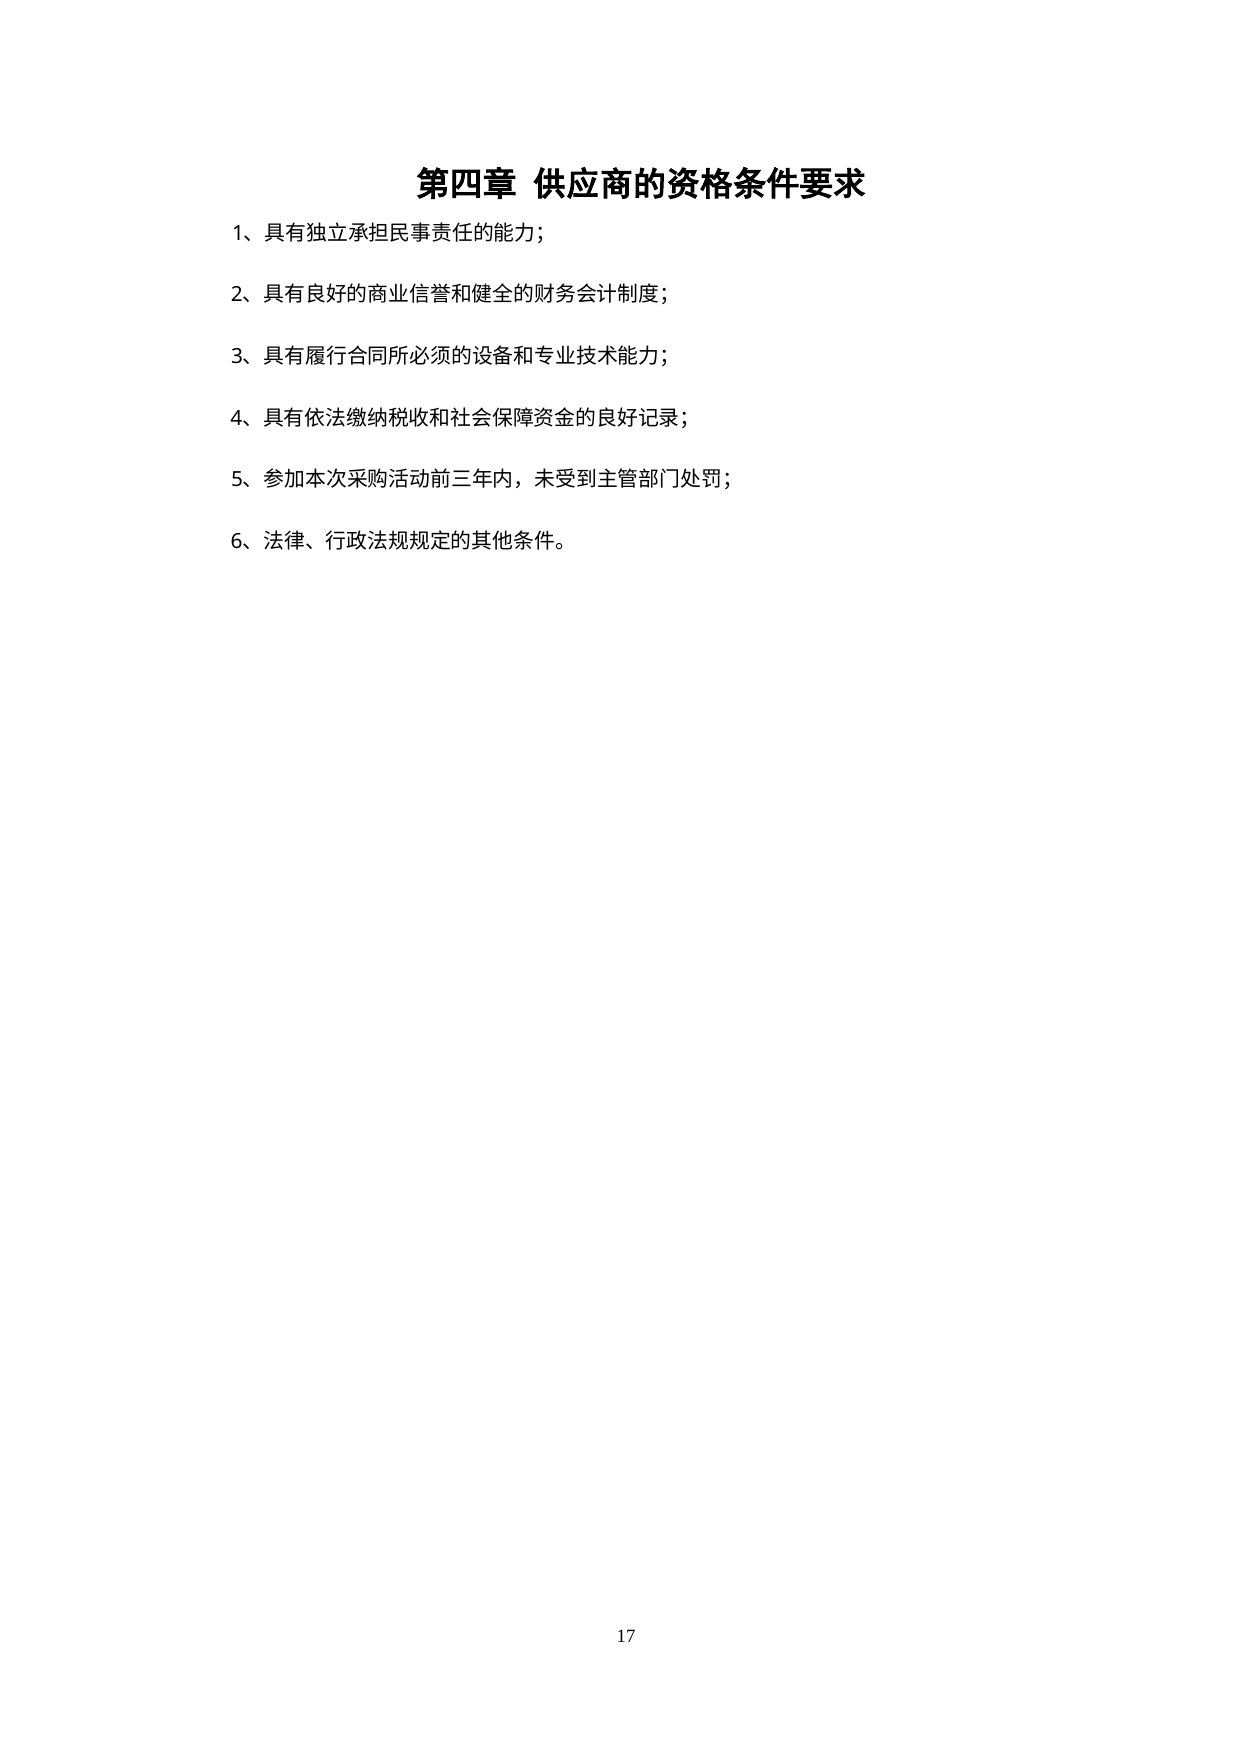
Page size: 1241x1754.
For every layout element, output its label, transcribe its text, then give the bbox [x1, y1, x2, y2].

text 2、具有良好的商业信誉和健全的财务会计制度； [188, 277, 1065, 308]
text 5、参加本次采购活动前三年内，未受到主管部门处罚； [189, 462, 1065, 493]
list 供应商的资格条件要求 [186, 162, 1054, 199]
text 1、具有独立承担民事责任的能力； [190, 216, 1065, 246]
text 6、法律、行政法规规定的其他条件。 [188, 524, 1065, 554]
text 4、具有依法缴纳税收和社会保障资金的良好记录； [188, 401, 1065, 431]
text 3、具有履行合同所必须的设备和专业技术能力； [189, 339, 1065, 369]
